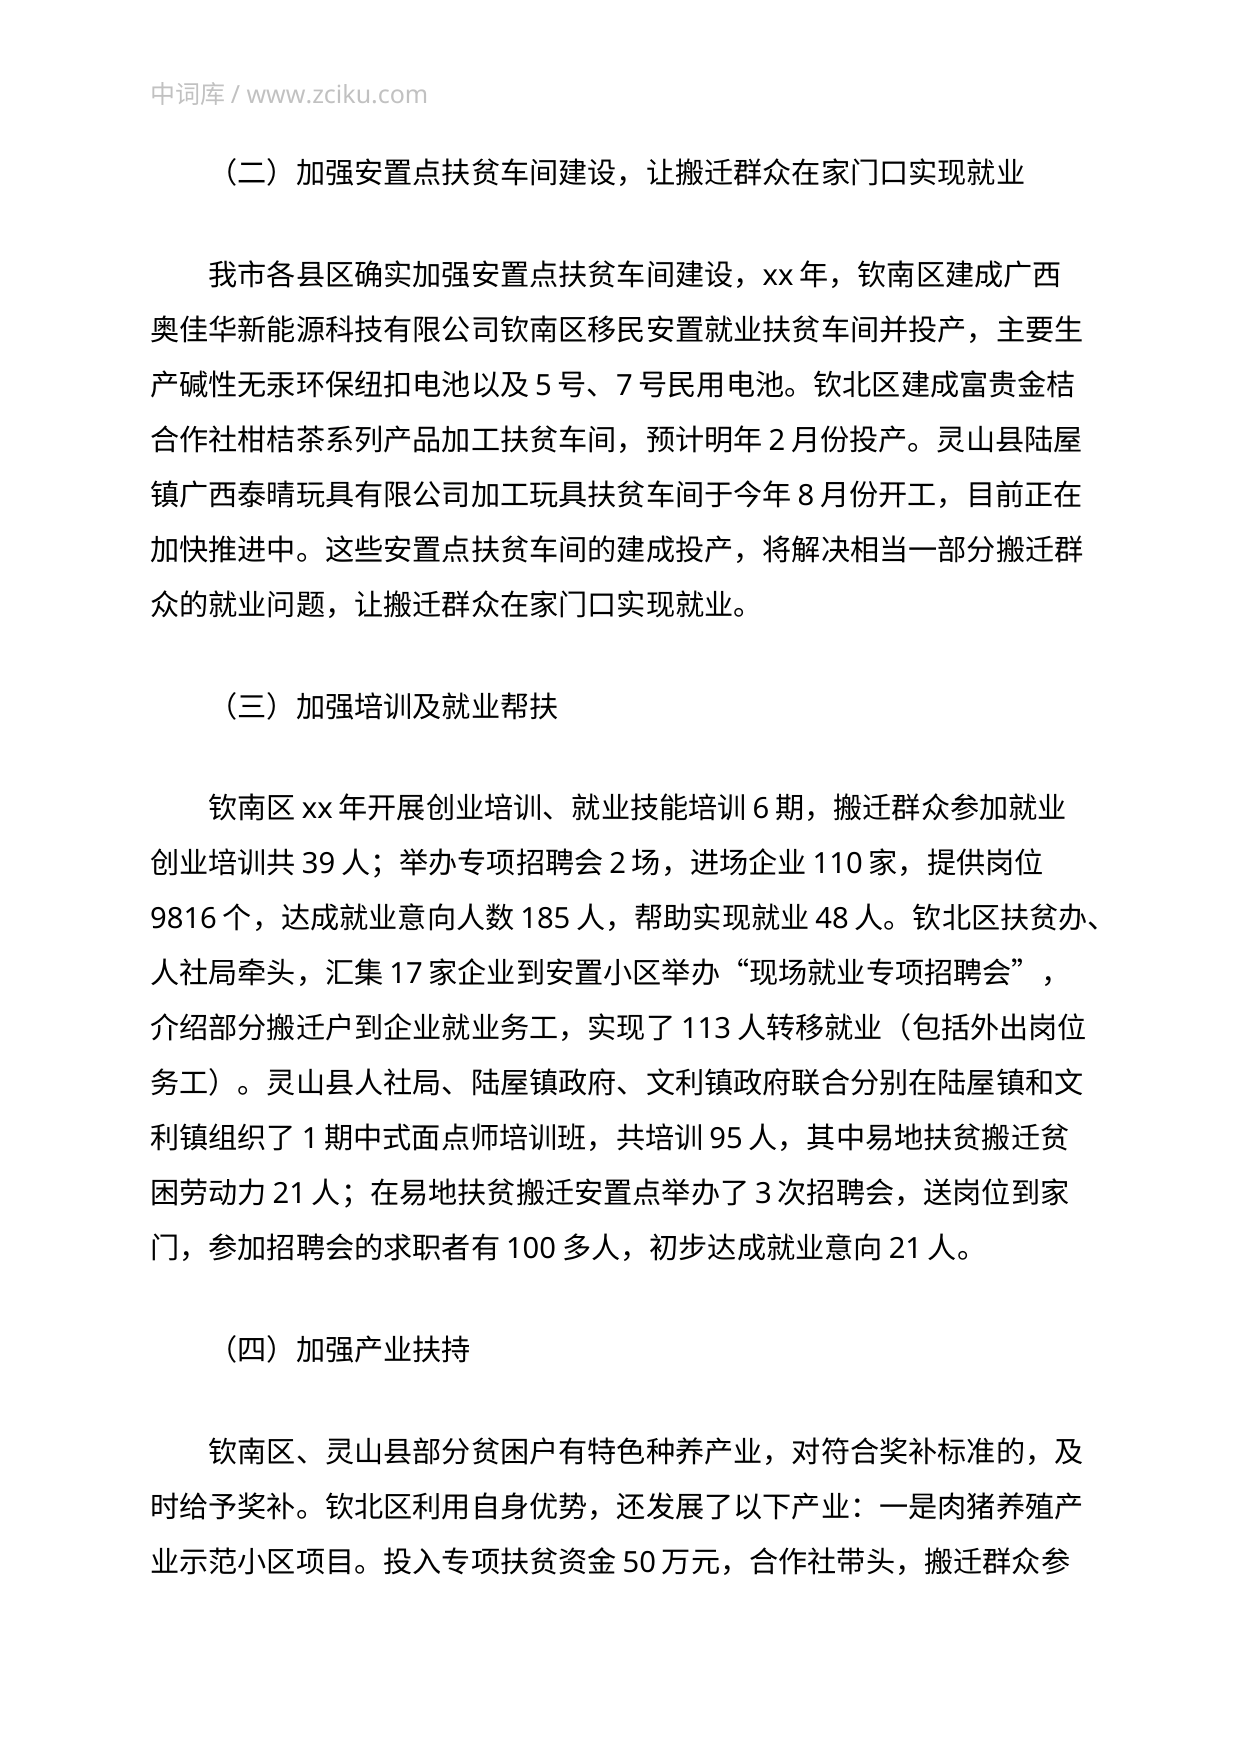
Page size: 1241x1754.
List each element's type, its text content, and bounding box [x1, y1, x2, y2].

text （三）加强培训及就业帮扶 [150, 683, 1090, 726]
text （四）加强产业扶持 [150, 1327, 1090, 1369]
text 钦南区xx年开展创业培训、就业技能培训6期，搬迁群众参加就业创业培训共39人；举办专项招聘会2场，进场企业110家，提供岗位9816个，达成就业意向人数185人，帮助实现就业48人。钦北区扶贫办、人社局牵头，汇集17家企业到安置小区举办“现场就业专项招聘会”，介绍部分搬迁户到企业就业务工，实现了113人转移就业（包括外出岗位务工）。灵山县人社局、陆屋镇政府、文利镇政府联合分别在陆屋镇和文利镇组织了1期中式面点师培训班，共培训95人，其中易地扶贫搬迁贫困劳动力21人；在易地扶贫搬迁安置点举办了3次招聘会，送岗位到家门，参加招聘会的求职者有100多人，初步达成就业意向21人。 [150, 785, 1090, 1267]
text （二）加强安置点扶贫车间建设，让搬迁群众在家门口实现就业 [150, 150, 1090, 192]
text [150, 1429, 1090, 1581]
text 我市各县区确实加强安置点扶贫车间建设，xx年，钦南区建成广西奥佳华新能源科技有限公司钦南区移民安置就业扶贫车间并投产，主要生产碱性无汞环保纽扣电池以及5号、7号民用电池。钦北区建成富贵金桔合作社柑桔茶系列产品加工扶贫车间，预计明年2月份投产。灵山县陆屋镇广西泰晴玩具有限公司加工玩具扶贫车间于今年8月份开工，目前正在加快推进中。这些安置点扶贫车间的建成投产，将解决相当一部分搬迁群众的就业问题，让搬迁群众在家门口实现就业。 [150, 252, 1090, 624]
